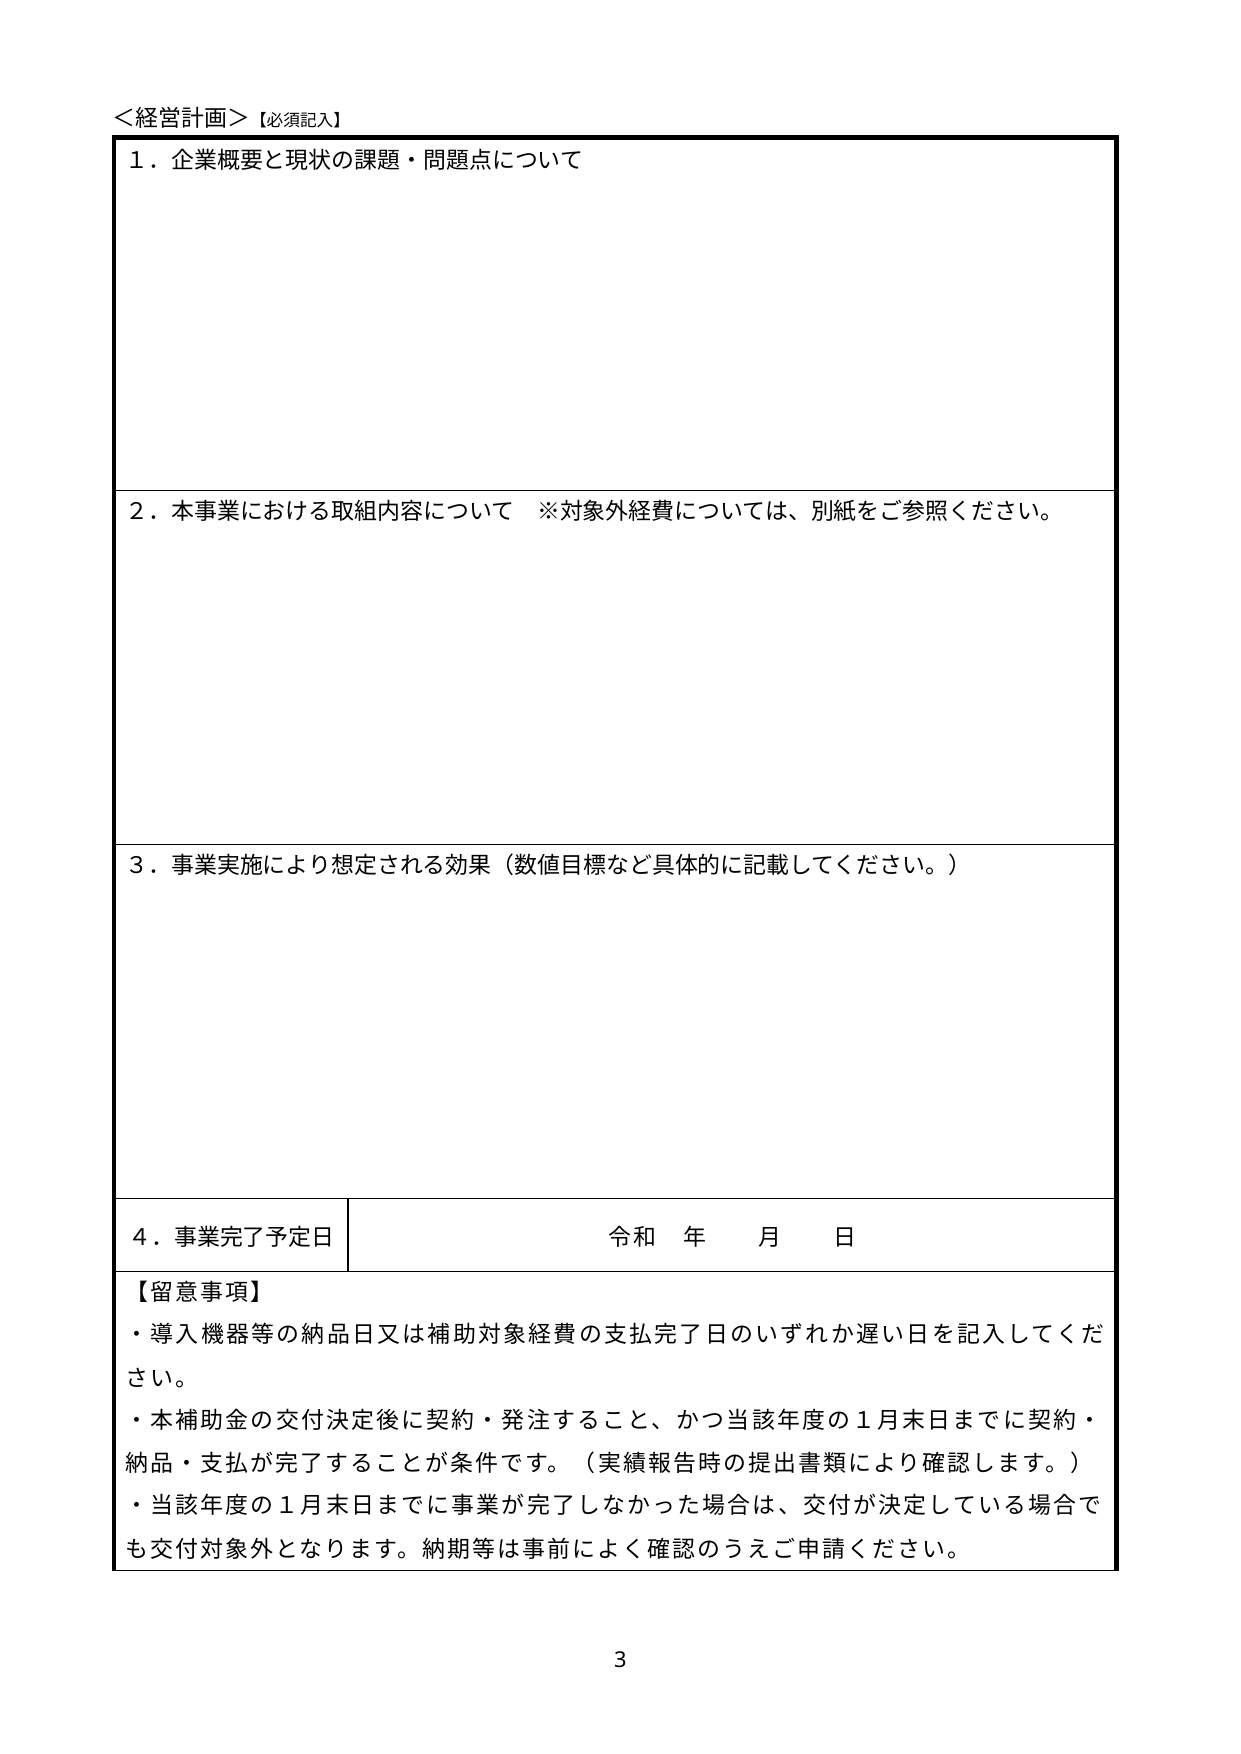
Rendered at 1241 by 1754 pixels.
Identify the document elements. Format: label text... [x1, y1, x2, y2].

text ＜経営計画＞【必須記入】 [112, 98, 1128, 135]
table_header １．企業概要と現状の課題・問題点について [116, 140, 1114, 489]
table_cell ２．本事業における取組内容について ※対象外経費については、別紙をご参照ください。 [116, 491, 1114, 844]
table_cell 令和 年 月 日 [349, 1199, 1114, 1271]
table_cell ４．事業完了予定日 [116, 1199, 347, 1271]
table_cell ３．事業実施により想定される効果（数値目標など具体的に記載してください。） [116, 845, 1114, 1198]
table_cell 【留意事項】 ・導入機器等の納品日又は補助対象経費の支払完了日のいずれか遅い日を記入してください。 ・本補助金の交付決定後に契約・発注すること、かつ当該年度の１月末日までに契約・納品・支払が完了することが条件です。（実績報告時の提出書類により確認します。） ・当該年度の１月末日までに事業が完了しなかった場合は、交付が決定している場合でも交付対象外となります。納期等は事前によく確認のうえご申請ください。 [116, 1272, 1114, 1570]
